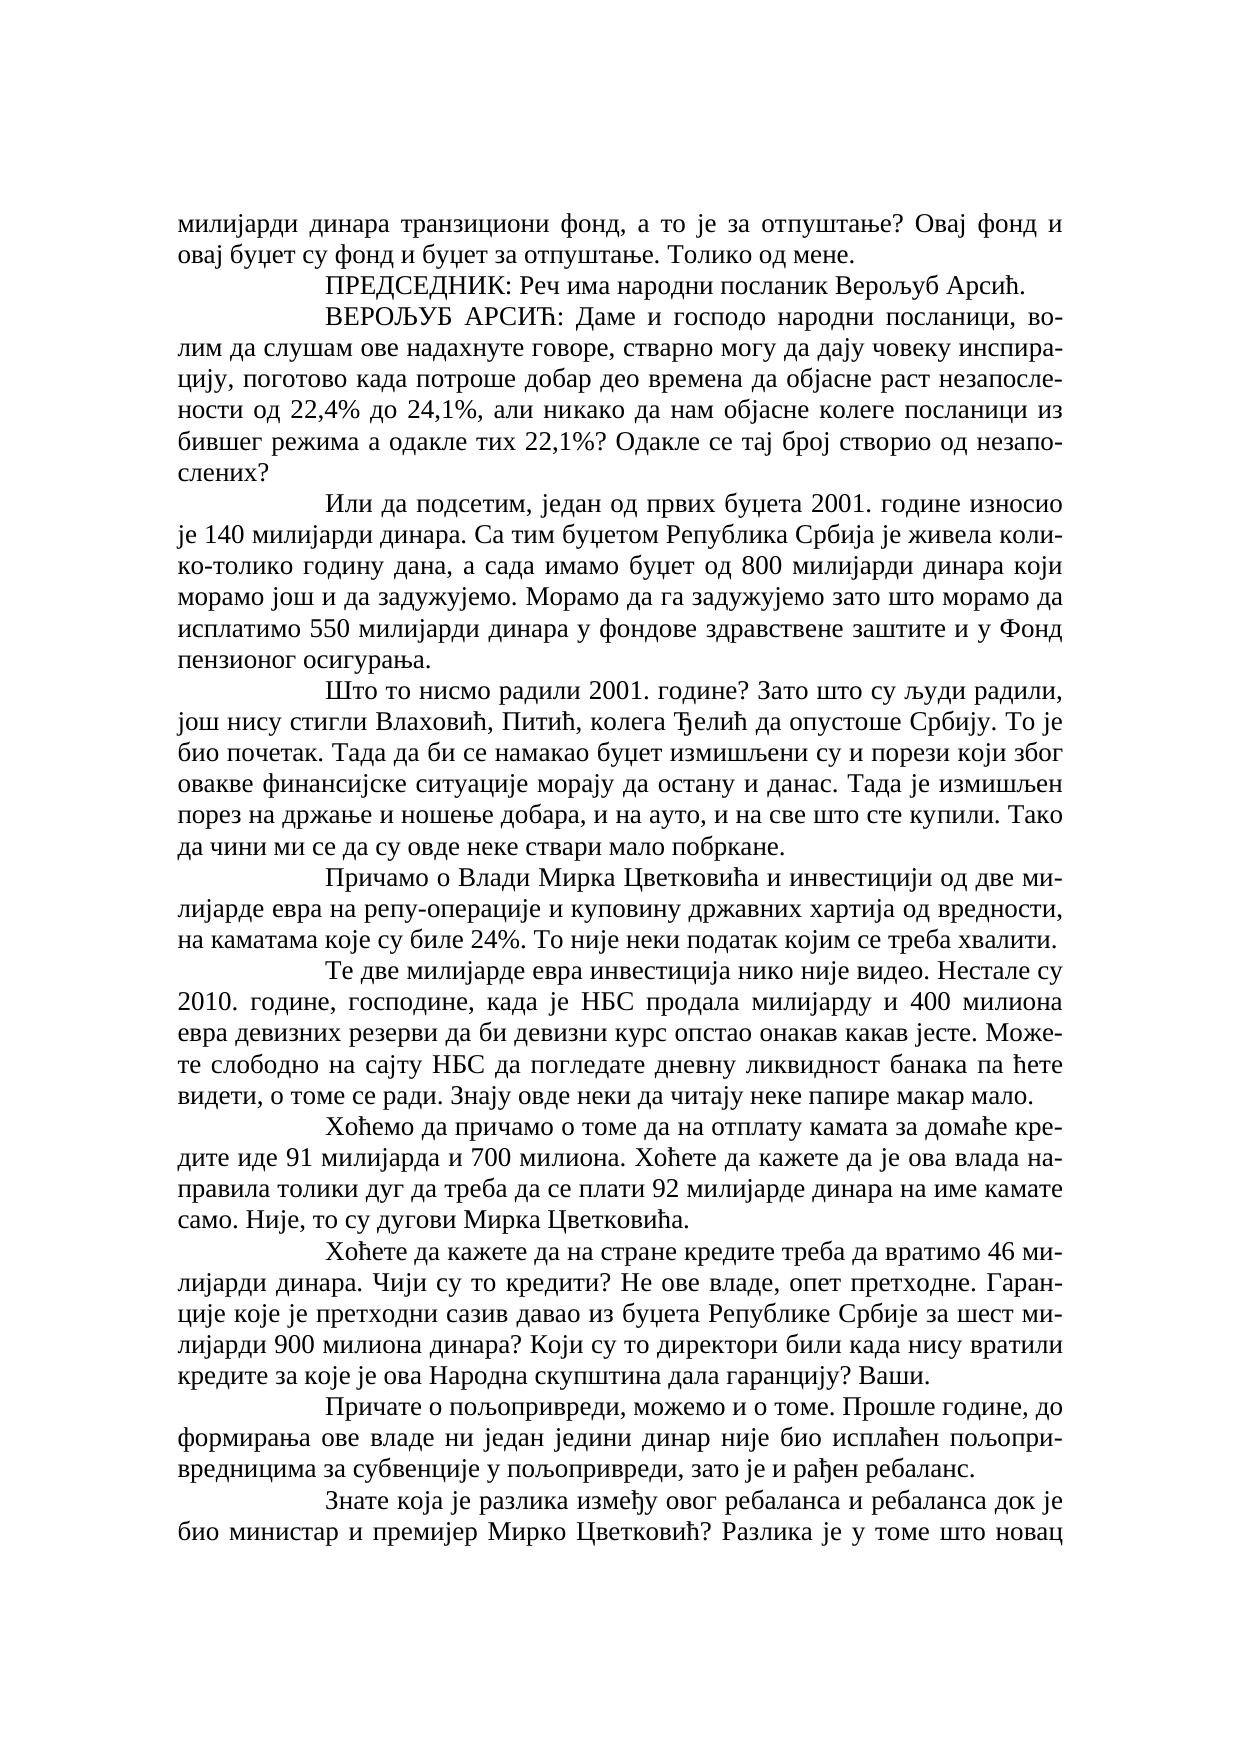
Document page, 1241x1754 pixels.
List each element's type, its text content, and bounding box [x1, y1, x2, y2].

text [177, 1484, 1063, 1546]
text Те две милијарде евра инвестиција нико није видео. Нестале су 2010. године, господине, када је НБС продала милијарду и 400 милиона евра девизних резерви да би девизни курс опстао онакав какав јесте. Можете слободно на сајту НБС да погледате дневну ликвидност банака па ћете видети, о томе се ради. Знају овде неки да читају неке папире макар мало. [177, 954, 1063, 1110]
text Или да подсетим, један од првих буџета 2001. године износио је 140 милијарди динара. Са тим буџетом Република Србија је живела колико-толико годину дана, а сада имамо буџет од 800 милијарди динара који морамо још и да задужујемо. Морамо да га задужујемо зато што морамо да исплатимо 550 милијарди динара у фондове здравствене заштите и у Фонд пензионог осигурања. [177, 487, 1063, 674]
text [177, 207, 1063, 269]
text Причате о пољопривреди, можемо и о томе. Прошле године, до формирања ове владе ни један једини динар није био исплаћен пољопривредницима за субвенције у пољопривреди, зато је и рађен ребаланс. [177, 1390, 1063, 1484]
text Причамо о Влади Мирка Цветковића и инвестицији од две милијарде евра на репу-операције и куповину државних хартија од вредности, на каматама које су биле 24%. То није неки податак којим се треба хвалити. [177, 861, 1063, 954]
text Хоћете да кажете да на стране кредите треба да вратимо 46 милијарди динара. Чији су то кредити? Не ове владе, опет претходне. Гаранције које је претходни сазив давао из буџета Републике Србије за шест милијарди 900 милиона динара? Који су то директори били када нису вратили кредите за које је ова Народна скупштина дала гаранцију? Ваши. [177, 1234, 1063, 1390]
text Хоћемо да причамо о томе да на отплату камата за домаће кредите иде 91 милијарда и 700 милиона. Хоћете да кажете да је ова влада направила толики дуг да треба да се плати 92 милијарде динара на име камате само. Није, то су дугови Мирка Цветковића. [177, 1110, 1063, 1234]
text ВЕРОЉУБ АРСИЋ: Даме и господо народни посланици, волим да слушам ове надахнуте говоре, стварно могу да дају човеку инспирацију, поготово када потроше добар део времена да објасне раст незапослености од 22,4% до 24,1%, али никако да нам објасне колеге посланици из бившег режима а одакле тих 22,1%? Одакле се тај број створио од незапослених? [177, 300, 1063, 487]
text Што то нисмо радили 2001. године? Зато што су људи радили, још нису стигли Влаховић, Питић, колега Ђелић да опустоше Србију. То је био почетак. Тада да би се намакао буџет измишљени су и порези који због овакве финансијске ситуације морају да остану и данас. Тада је измишљен порез на држање и ношење добара, и на ауто, и на све што сте купили. Тако да чини ми се да су овде неке ствари мало побркане. [177, 674, 1063, 861]
text ПРЕДСЕДНИК: Реч има народни посланик Верољуб Арсић. [177, 269, 1063, 300]
